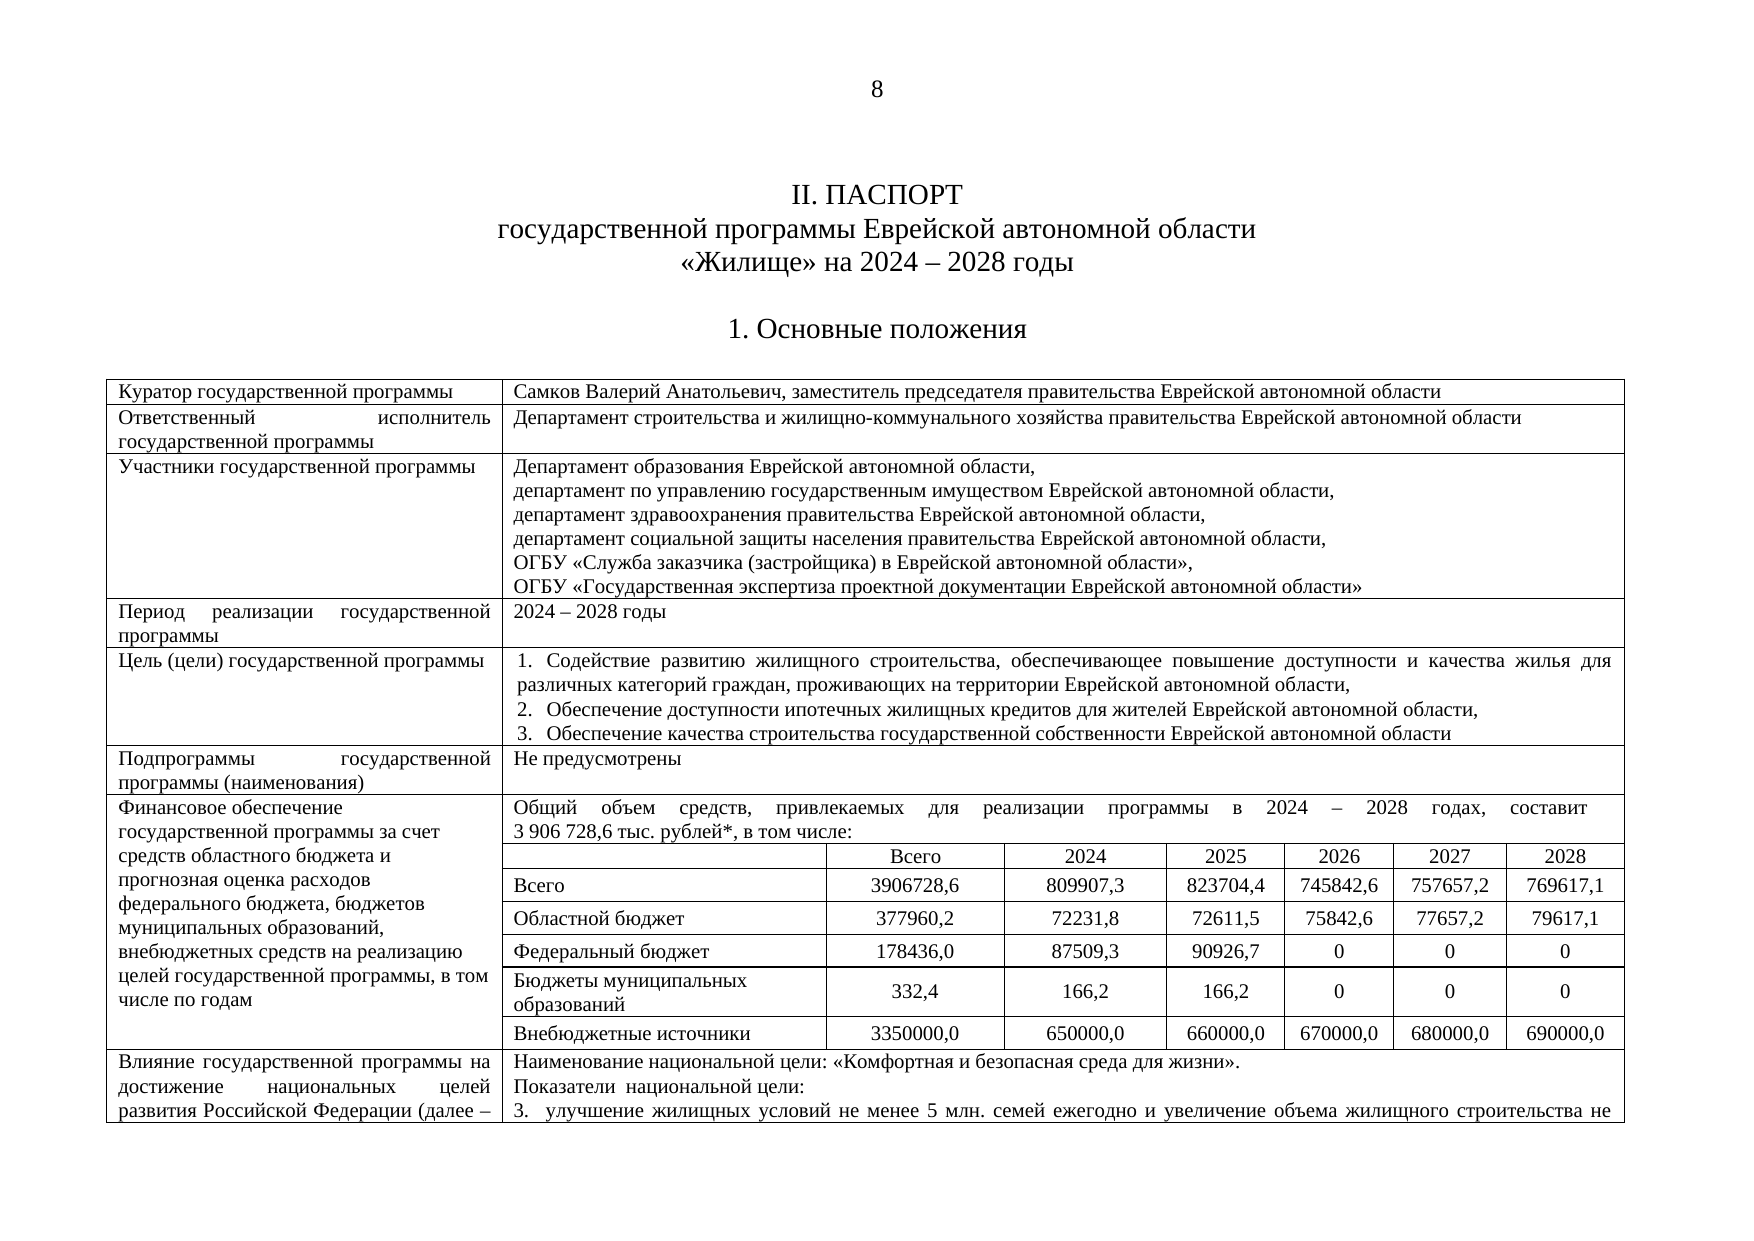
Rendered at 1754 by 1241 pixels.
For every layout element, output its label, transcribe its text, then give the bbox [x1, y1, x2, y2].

table_cell Цель (цели) государственной программы [107, 648, 502, 744]
table_cell Всего [827, 844, 1004, 868]
table_cell Финансовое обеспечение государственной программы за счет средств областного бюджета и прогнозная оценка расходов федерального бюджета, бюджетов муниципальных образований, внебюджетных средств на реализацию целей государственной программы, в том числе по годам [107, 795, 502, 1048]
table_cell 745842,6 [1285, 869, 1393, 901]
table_cell Департамент строительства и жилищно-коммунального хозяйства правительства Еврейской автономной области [503, 405, 1624, 453]
table_cell 0 [1394, 968, 1506, 1016]
table_cell 79617,1 [1507, 902, 1624, 934]
table_cell 178436,0 [827, 935, 1004, 966]
table_cell 670000,0 [1285, 1017, 1393, 1048]
table_cell 0 [1507, 968, 1624, 1016]
table_cell 0 [1285, 935, 1393, 966]
table_cell 823704,4 [1167, 869, 1284, 901]
table_cell Ответственный исполнитель государственной программы [107, 405, 502, 453]
table_cell 377960,2 [827, 902, 1004, 934]
table_cell 660000,0 [1167, 1017, 1284, 1048]
table_cell 2027 [1394, 844, 1506, 868]
table_cell 650000,0 [1005, 1017, 1166, 1048]
text «Жилище» на 2024 – 2028 годы [118, 244, 1636, 278]
table_cell Департамент образования Еврейской автономной области, департамент по управлению государственным имуществом Еврейской автономной области, департамент здравоохранения правительства Еврейской автономной области, департамент социальной защиты населения правительства Еврейской автономной области, ОГБУ «Служба заказчика (застройщика) в Еврейской автономной области», ОГБУ «Государственная экспертиза проектной документации Еврейской автономной области» [503, 454, 1624, 598]
text II. ПАСПОРТ [118, 177, 1636, 211]
table_cell [503, 844, 826, 868]
table_cell Период реализации государственной программы [107, 599, 502, 647]
table_cell 166,2 [1005, 968, 1166, 1016]
table_cell 72231,8 [1005, 902, 1166, 934]
table_cell Внебюджетные источники [503, 1017, 826, 1048]
table_cell 77657,2 [1394, 902, 1506, 934]
table_cell 680000,0 [1394, 1017, 1506, 1048]
table_cell Бюджеты муниципальных образований [503, 968, 826, 1016]
table_cell 0 [1394, 935, 1506, 966]
table_cell Общий объем средств, привлекаемых для реализации программы в 2024 – 2028 годах, составит 3 906 728,6 тыс. рублей*, в том числе: [503, 795, 1624, 843]
table_cell 332,4 [827, 968, 1004, 1016]
table_cell 3350000,0 [827, 1017, 1004, 1048]
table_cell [107, 1050, 502, 1122]
text государственной программы Еврейской автономной области [118, 211, 1636, 244]
table_cell 166,2 [1167, 968, 1284, 1016]
table_cell 0 [1285, 968, 1393, 1016]
table_cell 2024 [1005, 844, 1166, 868]
table_cell 90926,7 [1167, 935, 1284, 966]
table_cell Федеральный бюджет [503, 935, 826, 966]
table_cell 769617,1 [1507, 869, 1624, 901]
table_cell 3906728,6 [827, 869, 1004, 901]
table_cell 2025 [1167, 844, 1284, 868]
table_cell 2028 [1507, 844, 1624, 868]
table_cell 72611,5 [1167, 902, 1284, 934]
table_cell Всего [503, 869, 826, 901]
table_cell Содействие развитию жилищного строительства, обеспечивающее повышение доступности и качества жилья для различных категорий граждан, проживающих на территории Еврейской автономной области, Обеспечение доступности ипотечных жилищных кредитов для жителей Еврейской автономной области, Обеспечение качества строительства государственной собственности Еврейской автономной области [503, 648, 1624, 744]
table_cell 809907,3 [1005, 869, 1166, 901]
table_cell Участники государственной программы [107, 454, 502, 598]
table_cell Областной бюджет [503, 902, 826, 934]
table_cell Не предусмотрены [503, 746, 1624, 794]
table_cell 87509,3 [1005, 935, 1166, 966]
table_cell 0 [1507, 935, 1624, 966]
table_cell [503, 1050, 1624, 1122]
table_cell 2024 – 2028 годы [503, 599, 1624, 647]
table_cell Подпрограммы государственной программы (наименования) [107, 746, 502, 794]
table_cell 757657,2 [1394, 869, 1506, 901]
table_header Куратор государственной программы [107, 380, 502, 403]
text 1. Основные положения [118, 311, 1636, 345]
table_cell 690000,0 [1507, 1017, 1624, 1048]
table_cell 2026 [1285, 844, 1393, 868]
table_cell 75842,6 [1285, 902, 1393, 934]
table_header Самков Валерий Анатольевич, заместитель председателя правительства Еврейской автономной области [503, 380, 1624, 403]
